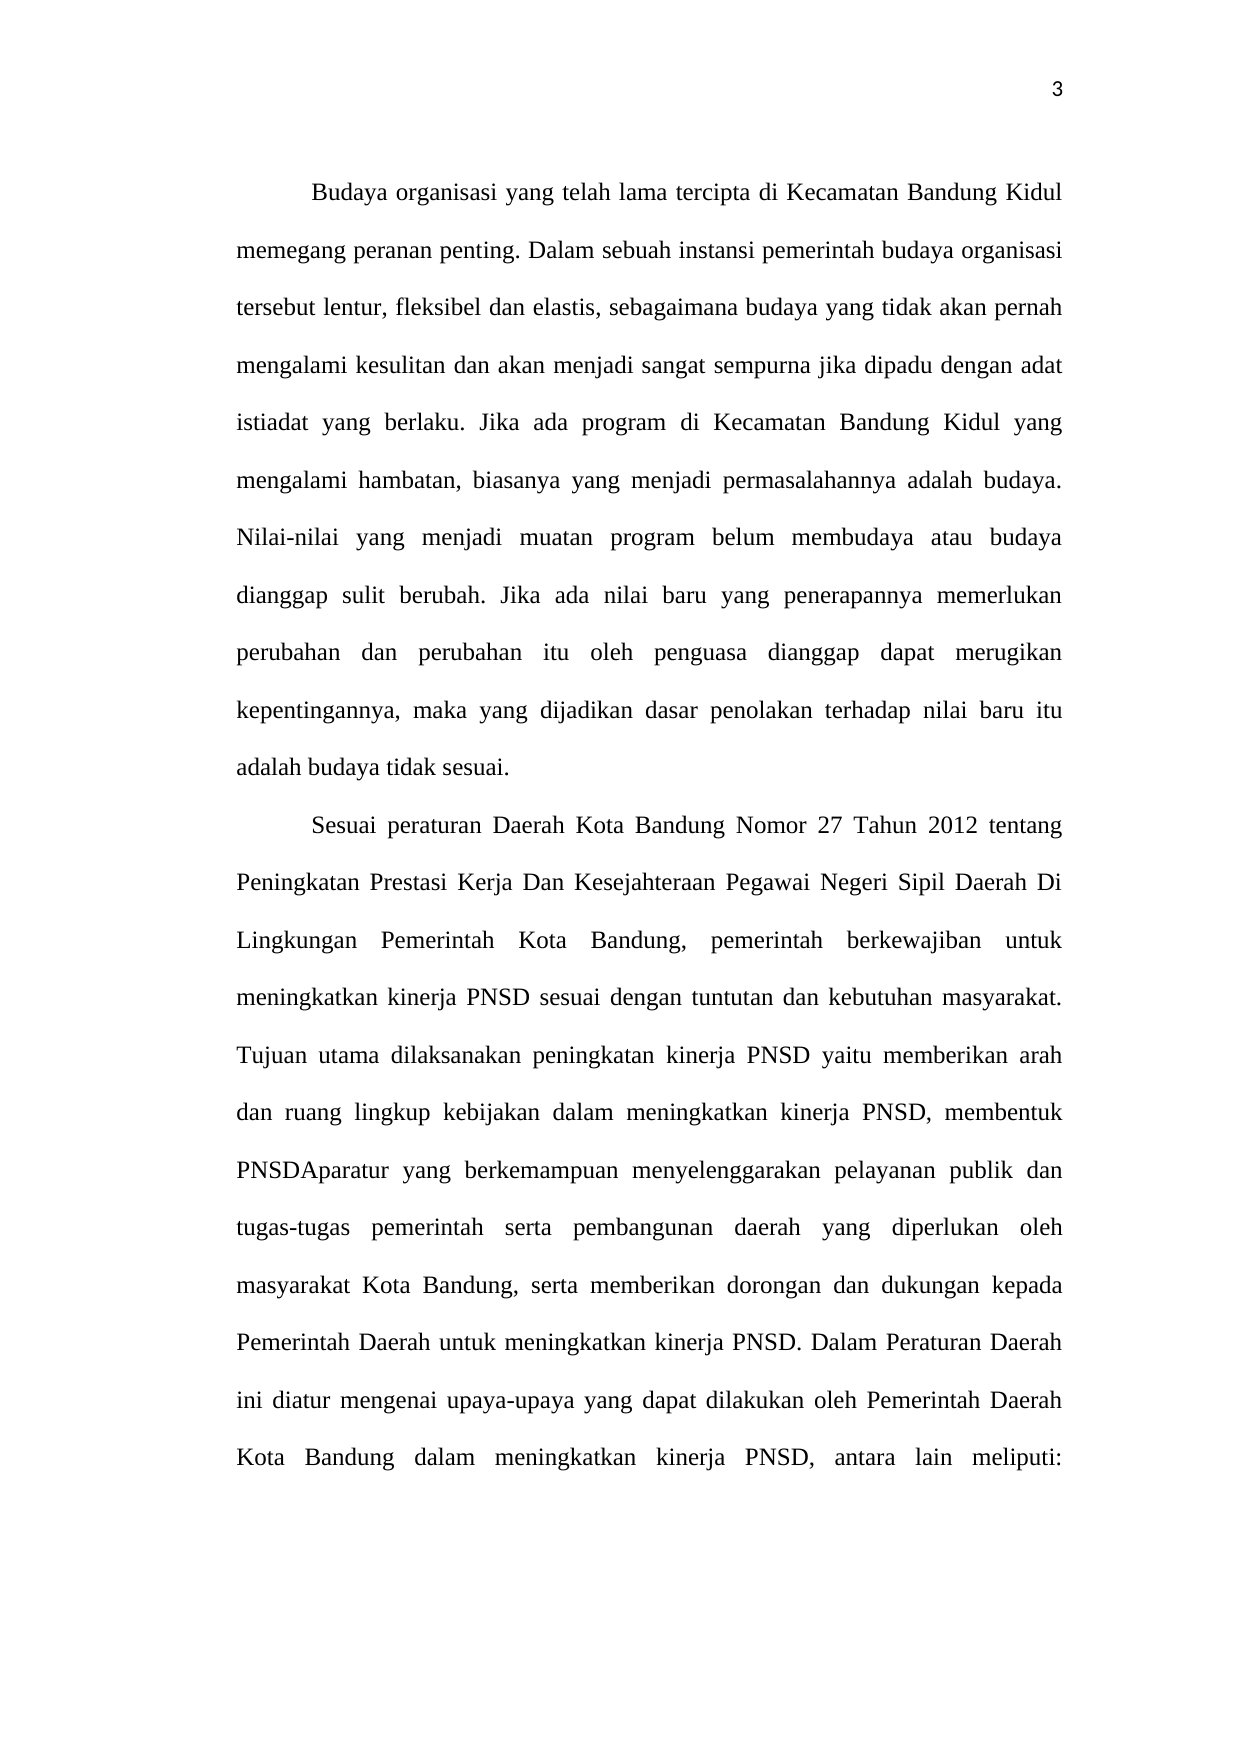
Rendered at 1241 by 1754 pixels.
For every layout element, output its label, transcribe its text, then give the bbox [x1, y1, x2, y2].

list Budaya organisasi yang telah lama tercipta di Kecamatan Bandung Kidul memegang peranan penting. Dalam sebuah instansi pemerintah budaya organisasi tersebut lentur, fleksibel dan elastis, sebagaimana budaya yang tidak akan pernah mengalami kesulitan dan akan menjadi sangat sempurna jika dipadu dengan adat istiadat yang berlaku. Jika ada program di Kecamatan Bandung Kidul yang mengalami hambatan, biasanya yang menjadi permasalahannya adalah budaya. Nilai-nilai yang menjadi muatan program belum membudaya atau budaya dianggap sulit berubah. Jika ada nilai baru yang penerapannya memerlukan perubahan dan perubahan itu oleh penguasa dianggap dapat merugikan kepentingannya, maka yang dijadikan dasar penolakan terhadap nilai baru itu adalah budaya tidak sesuai. [236, 177, 1063, 781]
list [236, 810, 1063, 1471]
